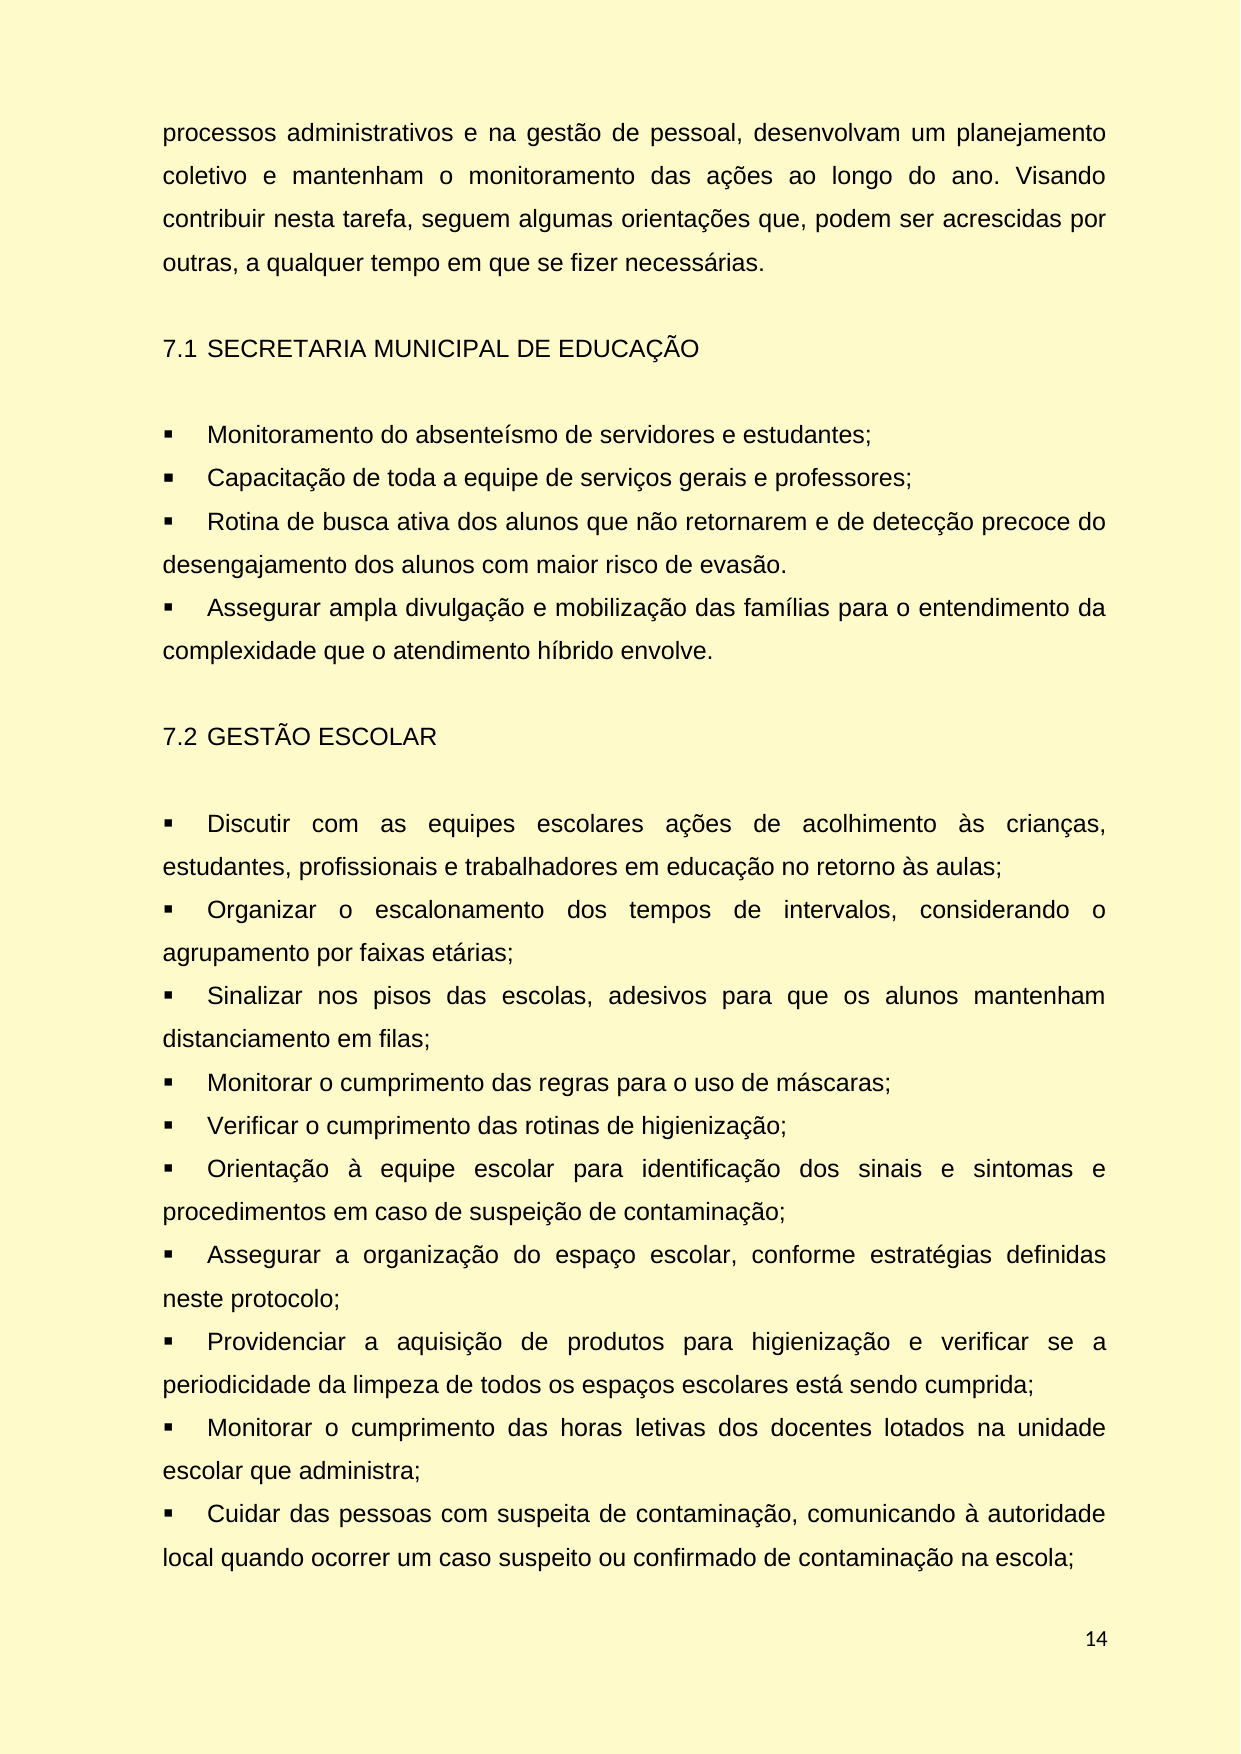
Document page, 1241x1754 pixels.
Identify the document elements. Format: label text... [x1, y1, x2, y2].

list Monitorar o cumprimento das regras para o uso de máscaras; [162, 1068, 1107, 1096]
list Orientação à equipe escolar para identificação dos sinais e sintomas e procedimentos em caso de suspeição de contaminação; [162, 1154, 1107, 1226]
list Capacitação de toda a equipe de serviços gerais e professores; [162, 463, 1107, 492]
list Assegurar a organização do espaço escolar, conforme estratégias definidas neste protocolo; [162, 1240, 1107, 1312]
list Assegurar ampla divulgação e mobilização das famílias para o entendimento da complexidade que o atendimento híbrido envolve. [162, 593, 1107, 665]
list Sinalizar nos pisos das escolas, adesivos para que os alunos mantenham distanciamento em filas; [162, 981, 1107, 1053]
list Verificar o cumprimento das rotinas de higienização; [162, 1111, 1107, 1140]
list Discutir com as equipes escolares ações de acolhimento às crianças, estudantes, profissionais e trabalhadores em educação no retorno às aulas; [162, 808, 1107, 881]
list Rotina de busca ativa dos alunos que não retornarem e de detecção precoce do desengajamento dos alunos com maior risco de evasão. [162, 506, 1107, 578]
list Monitorar o cumprimento das horas letivas dos docentes lotados na unidade escolar que administra; [162, 1413, 1107, 1485]
list Organizar o escalonamento dos tempos de intervalos, considerando o agrupamento por faixas etárias; [162, 895, 1107, 967]
list Cuidar das pessoas com suspeita de contaminação, comunicando à autoridade local quando ocorrer um caso suspeito ou confirmado de contaminação na escola; [162, 1499, 1107, 1571]
list GESTÃO ESCOLAR [162, 722, 1107, 751]
list Monitoramento do absenteísmo de servidores e estudantes; [162, 420, 1107, 449]
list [162, 118, 1107, 276]
list SECRETARIA MUNICIPAL DE EDUCAÇÃO [162, 334, 1107, 362]
list Providenciar a aquisição de produtos para higienização e verificar se a periodicidade da limpeza de todos os espaços escolares está sendo cumprida; [162, 1327, 1107, 1399]
